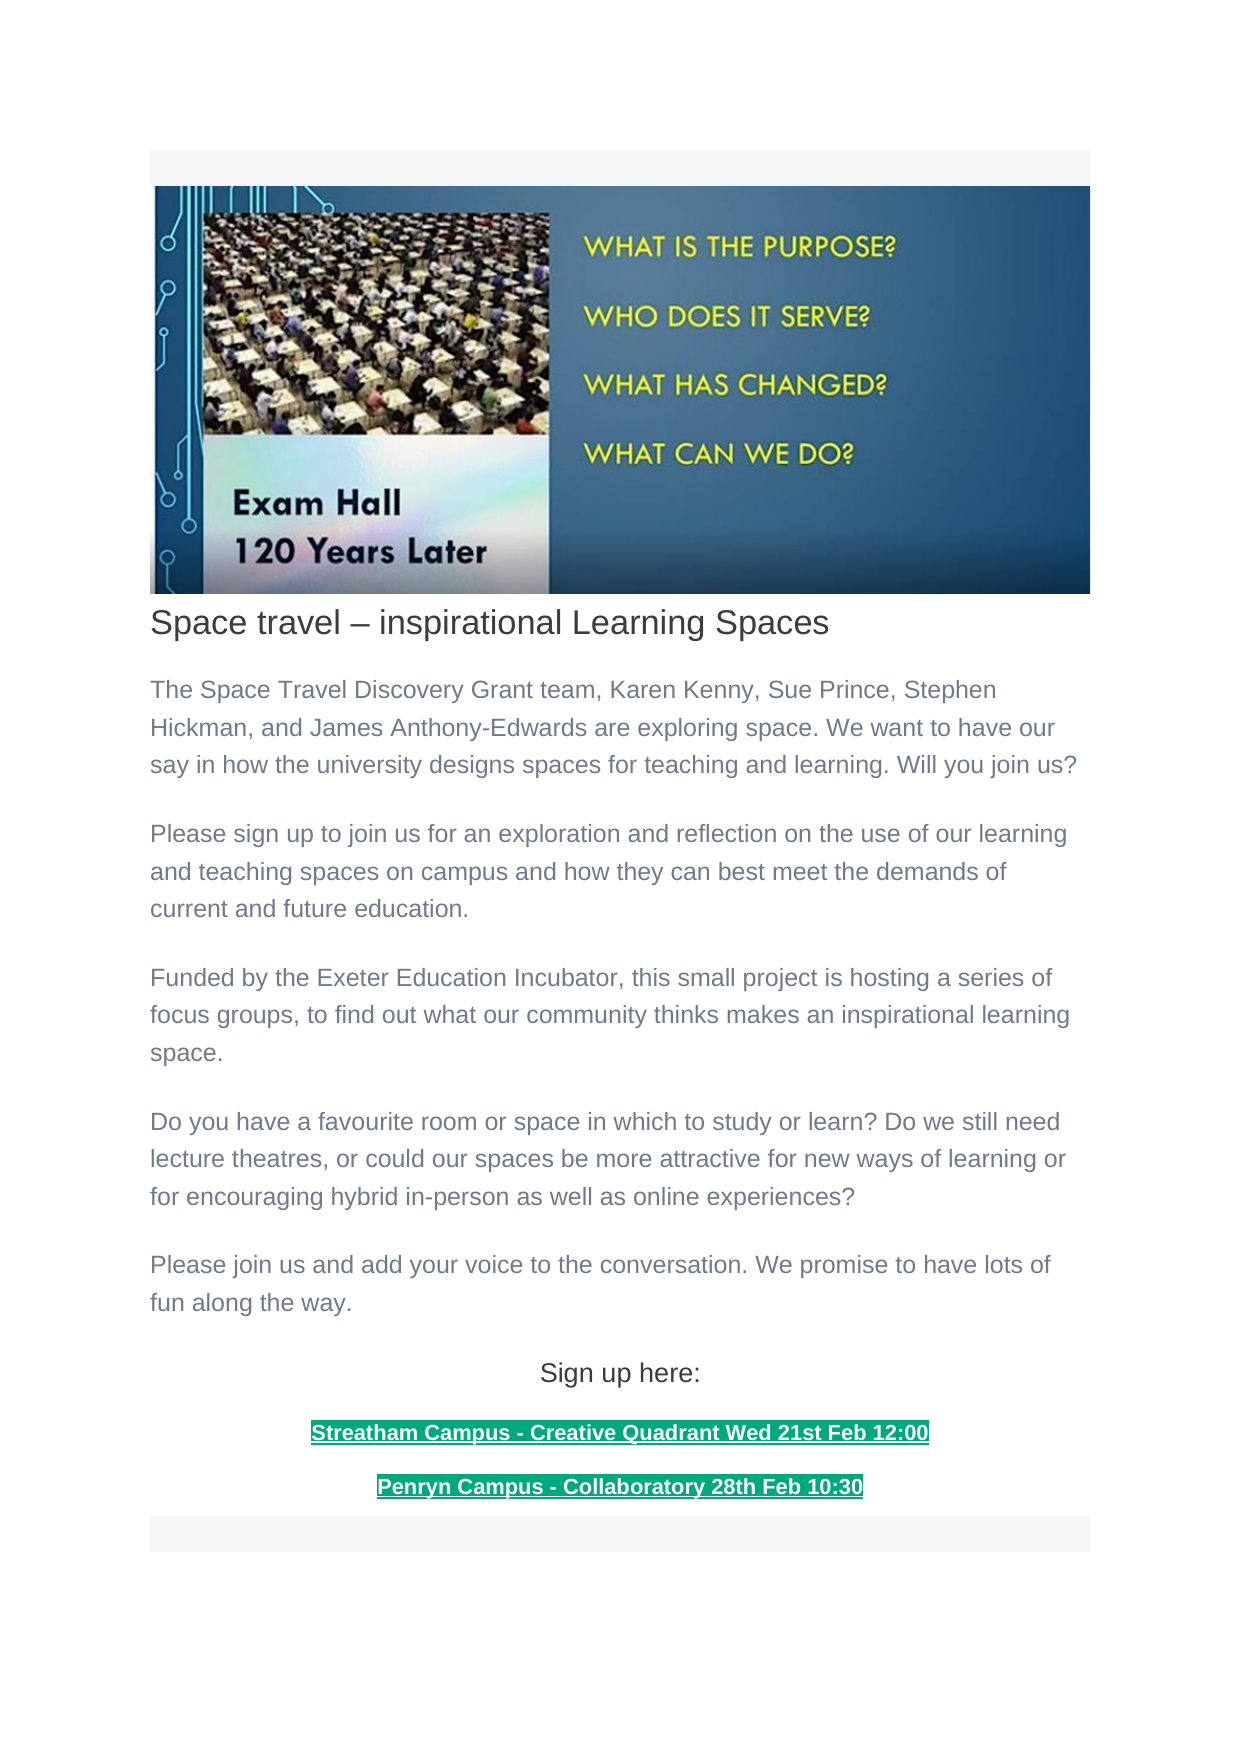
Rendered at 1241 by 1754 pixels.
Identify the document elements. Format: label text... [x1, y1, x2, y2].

text Penryn Campus - Collaboratory 28th Feb 10:30 [150, 1462, 1090, 1499]
text Funded by the Exeter Education Incubator, this small project is hosting a series of focus groups, to find out what our community thinks makes an inspirational learning space. [150, 954, 1090, 1067]
text Do you have a favourite room or space in which to study or learn? Do we still need lecture theatres, or could our spaces be more attractive for new ways of learning or for encouraging hybrid in-person as well as online experiences? [150, 1098, 1090, 1211]
text Sign up here: [150, 1348, 1090, 1389]
text Please sign up to join us for an exploration and reflection on the use of our learning and teaching spaces on campus and how they can best meet the demands of current and future education. [150, 811, 1090, 923]
text The Space Travel Discovery Grant team, Karen Kenny, Sue Prince, Stephen Hickman, and James Anthony-Edwards are exploring space. We want to have our say in how the university designs spaces for teaching and learning. Will you join us? [150, 667, 1090, 779]
text Streatham Campus - Creative Quadrant Wed 21st Feb 12:00 [150, 1407, 1090, 1445]
picture [150, 186, 1091, 594]
text Please join us and add your voice to the conversation. We promise to have lots of fun along the way. [150, 1242, 1090, 1317]
text Space travel – inspirational Learning Spaces [150, 594, 1090, 642]
